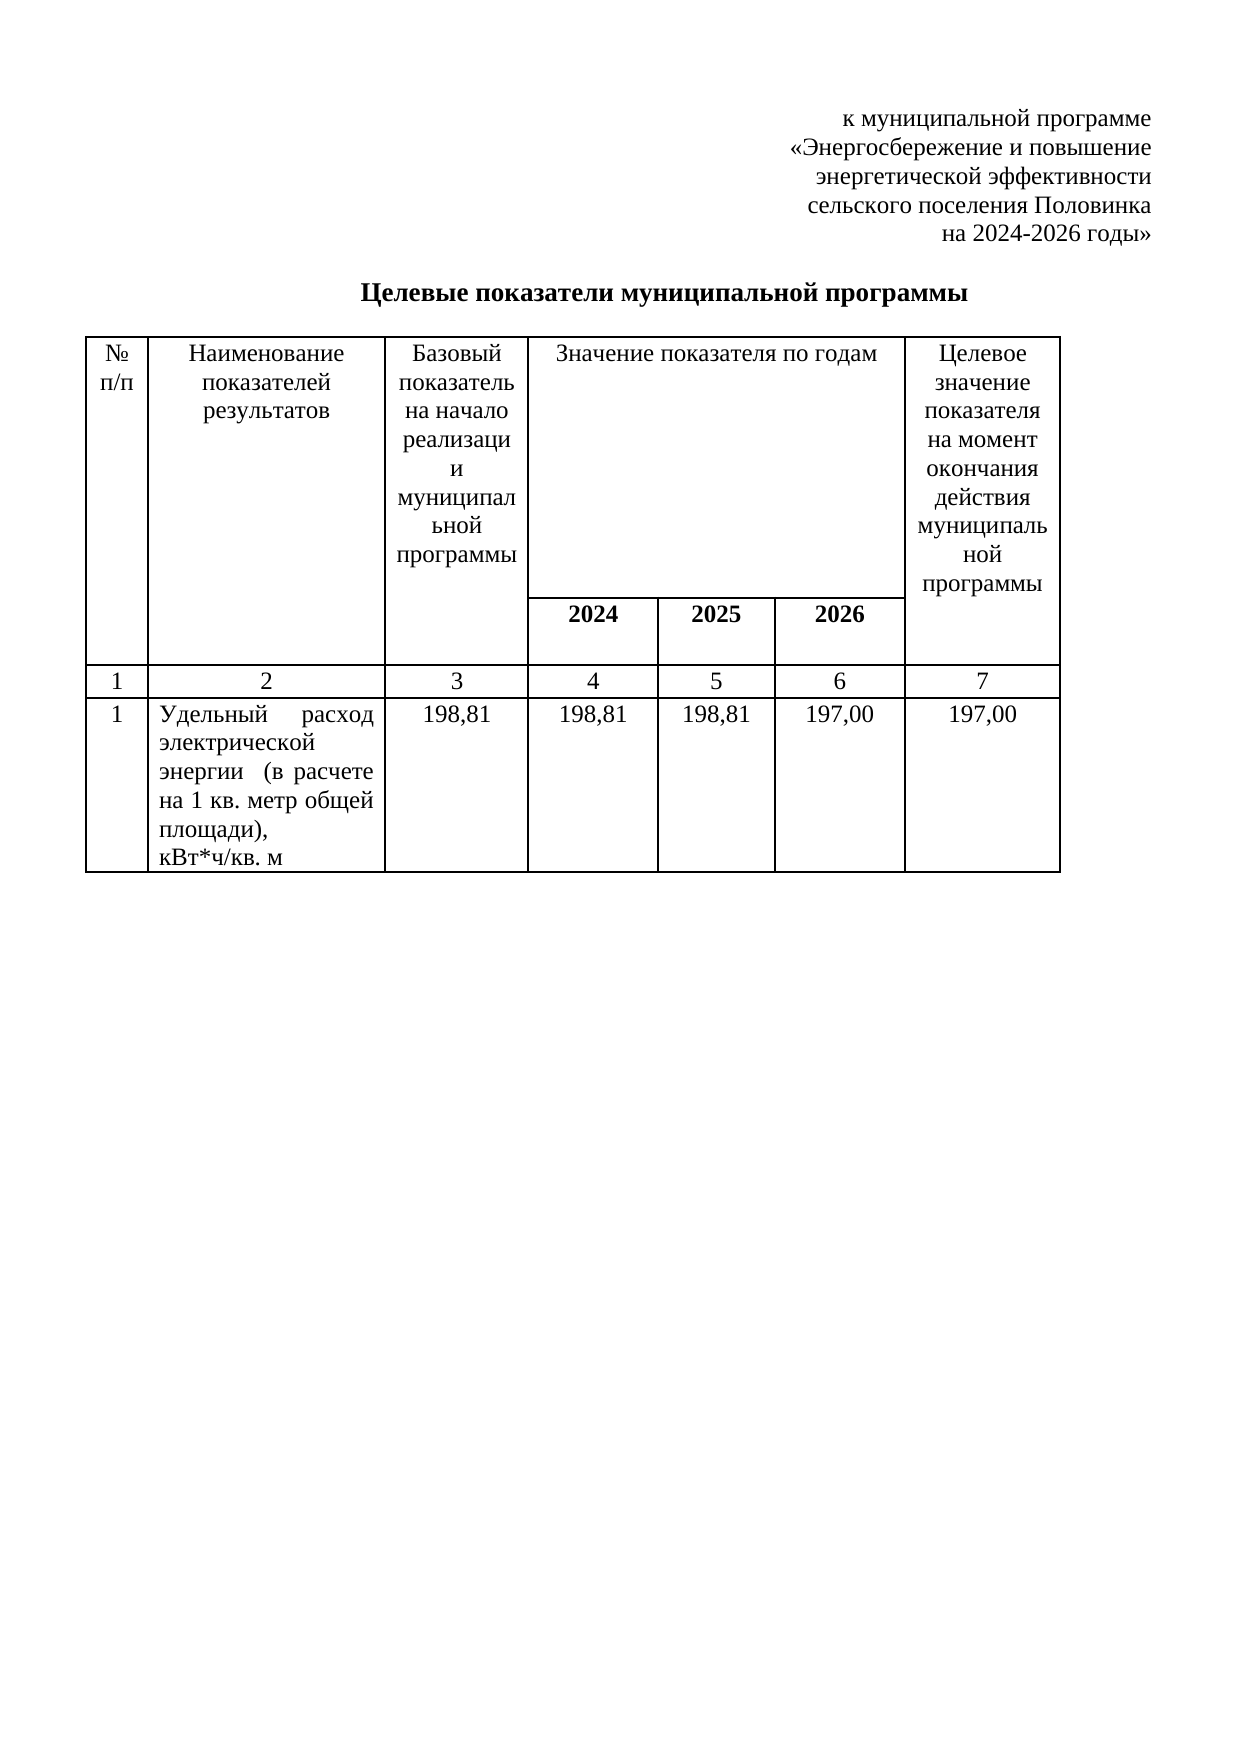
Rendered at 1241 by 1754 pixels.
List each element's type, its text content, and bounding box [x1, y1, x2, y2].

table_cell 2 [149, 666, 384, 697]
text Целевые показатели муниципальной программы [177, 276, 1152, 307]
table_cell 2025 [659, 599, 774, 664]
text к муниципальной программе [274, 103, 1152, 132]
table_header Целевое значение показателя на момент окончания действия муниципальной программы [906, 338, 1059, 597]
table_cell 1 [87, 666, 147, 697]
table_cell [906, 597, 1059, 664]
table_cell 2026 [776, 599, 904, 664]
table_cell 198,81 [529, 699, 657, 871]
table_header Наименование показателей результатов [149, 338, 384, 664]
table_cell 6 [776, 666, 904, 697]
table_header Значение показателя по годам [529, 338, 904, 597]
table_cell 4 [529, 666, 657, 697]
text сельского поселения Половинка [274, 190, 1152, 218]
table_cell 3 [386, 666, 527, 697]
table_cell 198,81 [659, 699, 774, 871]
table_header № п/п [87, 338, 147, 664]
table_cell 2024 [529, 599, 657, 664]
table_cell 5 [659, 666, 774, 697]
table_cell 7 [906, 666, 1059, 697]
table_cell 197,00 [906, 699, 1059, 871]
text на 2024-2026 годы» [274, 218, 1152, 247]
table_cell 1 [87, 699, 147, 871]
text «Энергосбережение и повышение энергетической эффективности [274, 132, 1152, 190]
table_cell Удельный расход электрической энергии (в расчете на 1 кв. метр общей площади), кВт*ч/кв. м [149, 699, 384, 871]
table_cell 198,81 [386, 699, 527, 871]
table_cell 197,00 [776, 699, 904, 871]
table_header Базовый показатель на начало реализации муниципальной программы [386, 338, 527, 664]
